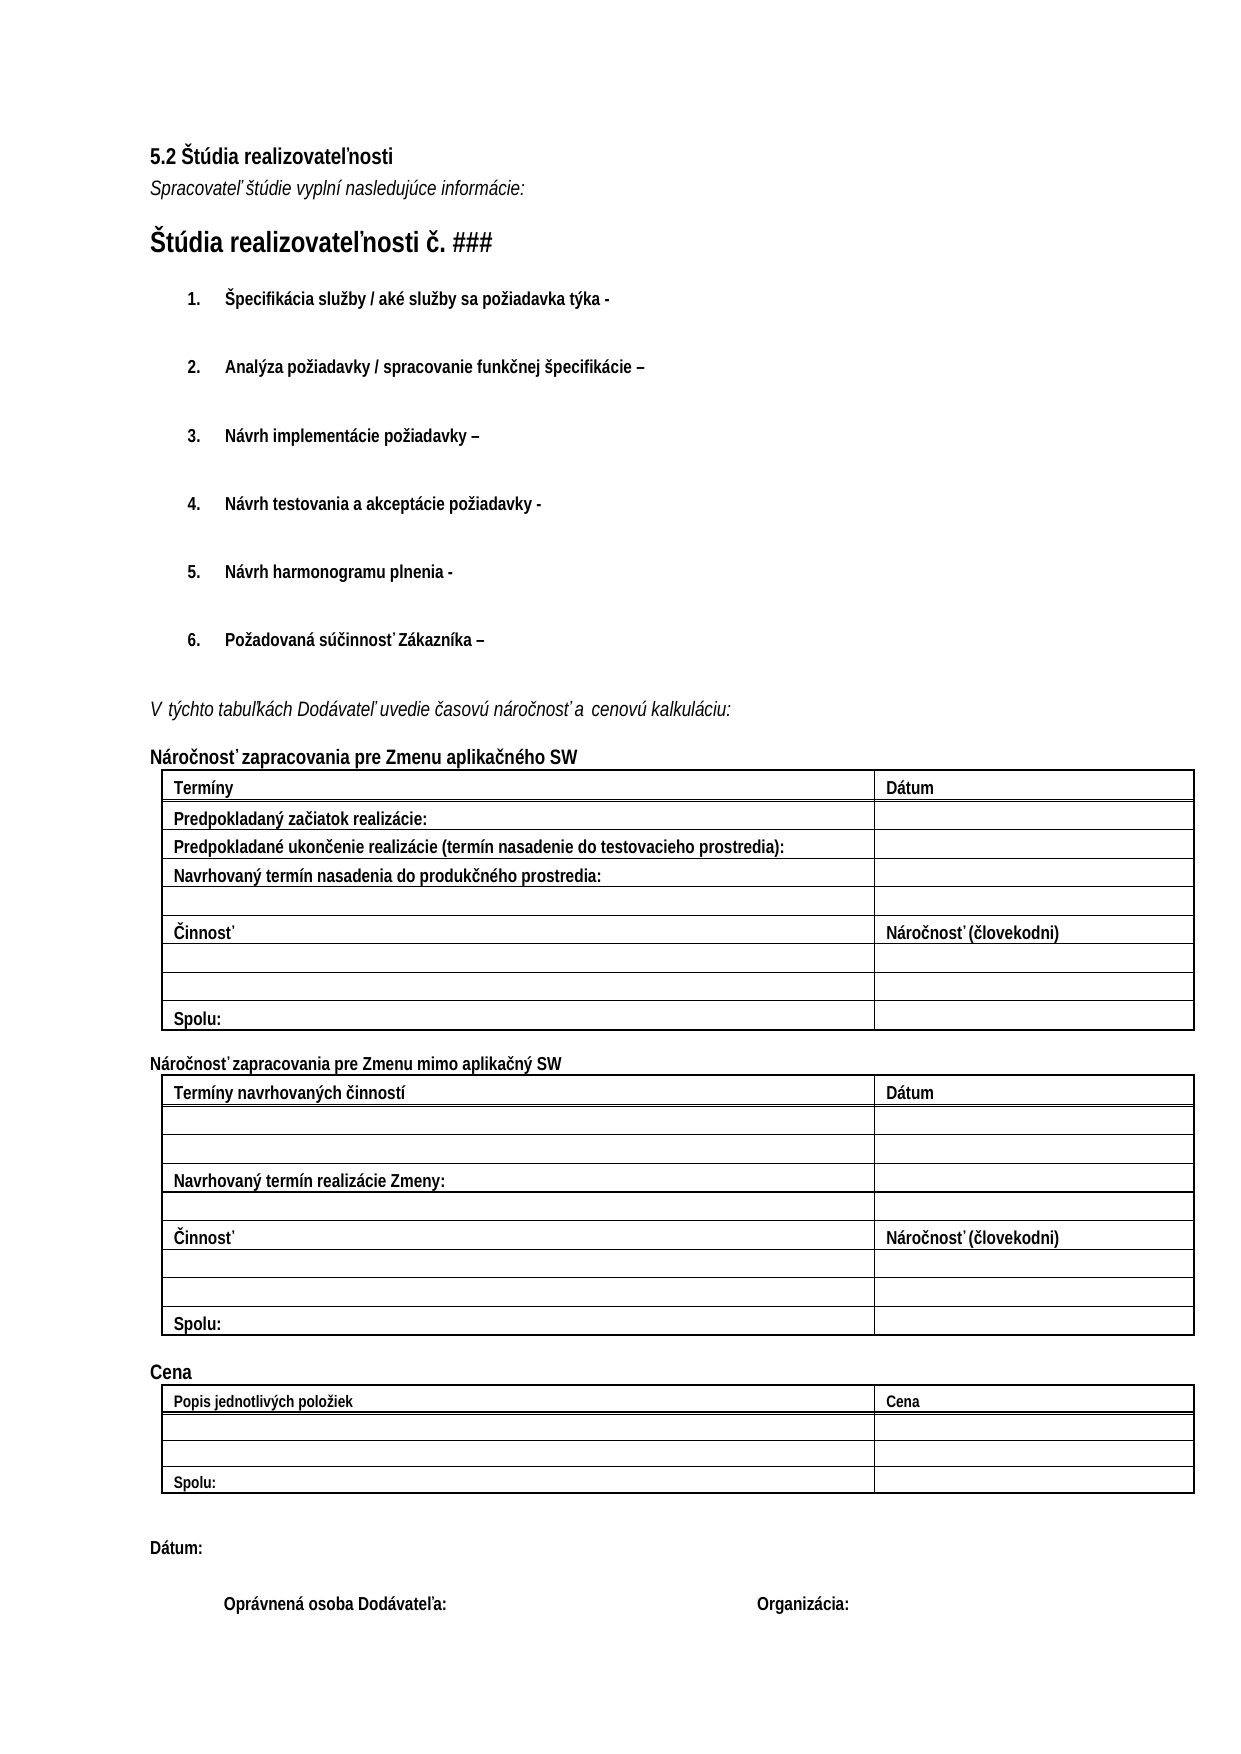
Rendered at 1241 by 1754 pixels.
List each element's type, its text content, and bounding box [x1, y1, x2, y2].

table_cell [163, 1278, 874, 1306]
table_cell [163, 973, 874, 1000]
table_cell [875, 1107, 1193, 1134]
text V týchto tabuľkách Dodávateľ uvedie časovú náročnosť a cenovú kalkuláciu: [150, 697, 1087, 721]
table_cell [163, 1415, 874, 1439]
table_cell [875, 1164, 1193, 1191]
table_cell [875, 1001, 1193, 1029]
table_cell [875, 802, 1193, 829]
table_cell [875, 1250, 1193, 1277]
table_cell Spolu: [163, 1467, 874, 1492]
table_cell Navrhovaný termín realizácie Zmeny: [163, 1164, 874, 1191]
table_cell [163, 1193, 874, 1220]
table_cell [875, 887, 1193, 915]
list Návrh testovania a akceptácie požiadavky - [187, 493, 1087, 514]
table_cell Činnosť [163, 916, 874, 943]
table_cell [875, 859, 1193, 886]
table_cell Spolu: [163, 1307, 874, 1334]
table_cell [875, 1307, 1193, 1334]
table_cell [875, 1278, 1193, 1306]
table_cell Predpokladaný začiatok realizácie: [163, 802, 874, 829]
table_cell Navrhovaný termín nasadenia do produkčného prostredia: [163, 859, 874, 886]
table_header Termíny [163, 771, 874, 798]
title 5.2 Štúdia realizovateľnosti [150, 143, 1087, 169]
table_cell [163, 1135, 874, 1163]
list Návrh harmonogramu plnenia - [187, 561, 1087, 582]
list Analýza požiadavky / spracovanie funkčnej špecifikácie – [187, 356, 1087, 378]
table_header Dátum [875, 771, 1193, 798]
table_header Cena [875, 1386, 1193, 1411]
table_cell [875, 973, 1193, 1000]
table_cell [875, 830, 1193, 858]
title Štúdia realizovateľnosti č. ### [150, 225, 1087, 258]
text Náročnosť zapracovania pre Zmenu aplikačného SW [150, 745, 1087, 769]
list Požadovaná súčinnosť Zákazníka – [187, 629, 1087, 651]
table_header Dátum [875, 1076, 1193, 1104]
text Spracovateľ štúdie vyplní nasledujúce informácie: [150, 176, 1087, 200]
list Špecifikácia služby / aké služby sa požiadavka týka - [187, 288, 1087, 310]
table_cell [875, 1467, 1193, 1492]
table_cell [875, 1415, 1193, 1439]
table_cell [875, 1441, 1193, 1466]
table_header Popis jednotlivých položiek [163, 1386, 874, 1411]
table_cell [163, 944, 874, 972]
text Dátum: [150, 1537, 1087, 1559]
table_cell Predpokladané ukončenie realizácie (termín nasadenie do testovacieho prostredia): [163, 830, 874, 858]
table_cell [163, 1250, 874, 1277]
text Náročnosť zapracovania pre Zmenu mimo aplikačný SW [150, 1053, 1087, 1074]
table_cell [163, 887, 874, 915]
text Oprávnená osoba Dodávateľa: Organizácia: [224, 1593, 1087, 1614]
table_cell [875, 1193, 1193, 1220]
table_cell Náročnosť (človekodni) [875, 1221, 1193, 1248]
table_cell Náročnosť (človekodni) [875, 916, 1193, 943]
table_cell Spolu: [163, 1001, 874, 1029]
table_cell Činnosť [163, 1221, 874, 1248]
table_cell [163, 1441, 874, 1466]
table_header Termíny navrhovaných činností [163, 1076, 874, 1104]
table_cell [875, 1135, 1193, 1163]
text Cena [150, 1360, 1087, 1384]
table_cell [163, 1107, 874, 1134]
table_cell [875, 944, 1193, 972]
list Návrh implementácie požiadavky – [187, 424, 1087, 446]
